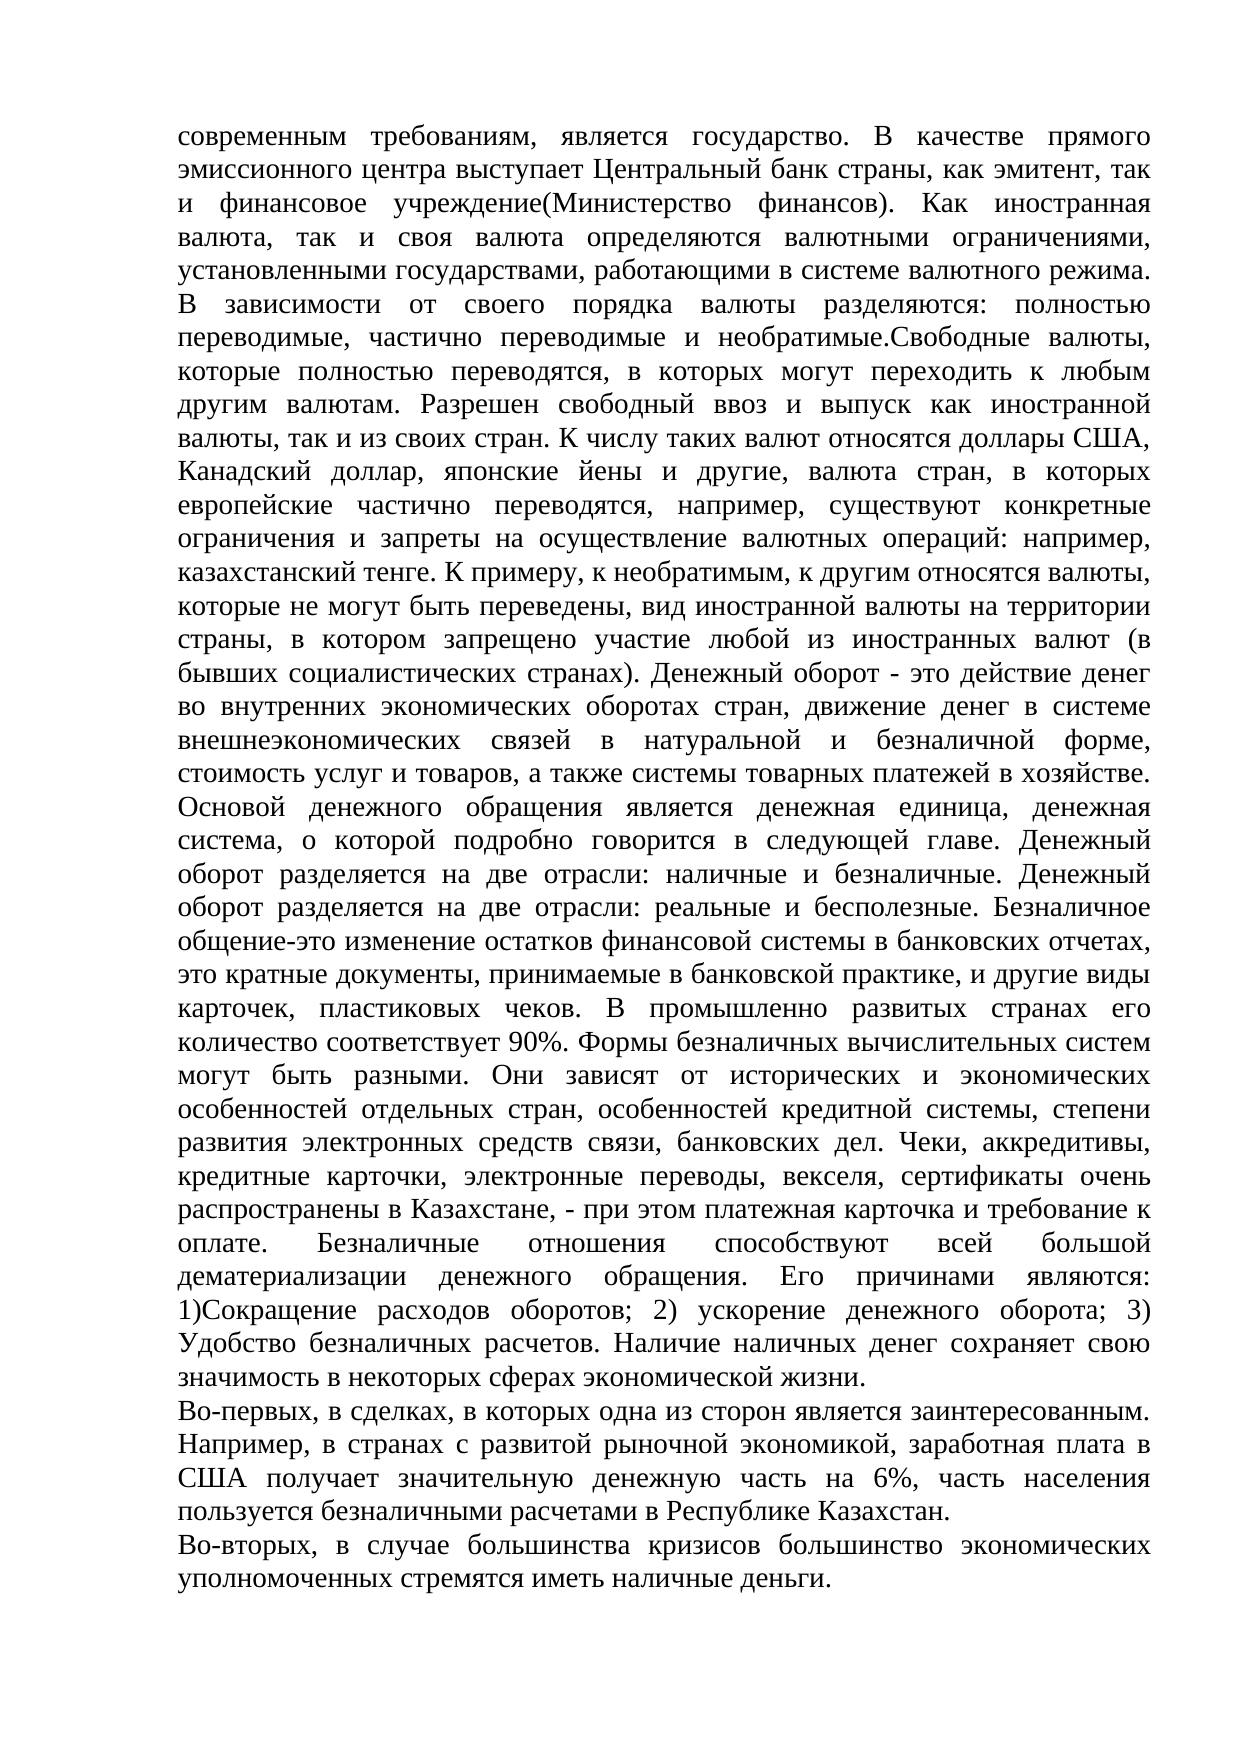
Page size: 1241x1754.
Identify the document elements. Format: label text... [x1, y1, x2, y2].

text Во-первых, в сделках, в которых одна из сторон является заинтересованным. Например, в странах с развитой рыночной экономикой, заработная плата в США получает значительную денежную часть на 6%, часть населения пользуется безналичными расчетами в Республике Казахстан. [177, 1393, 1152, 1527]
text Во-вторых, в случае большинства кризисов большинство экономических уполномоченных стремятся иметь наличные деньги. [177, 1527, 1152, 1594]
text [177, 118, 1152, 1393]
